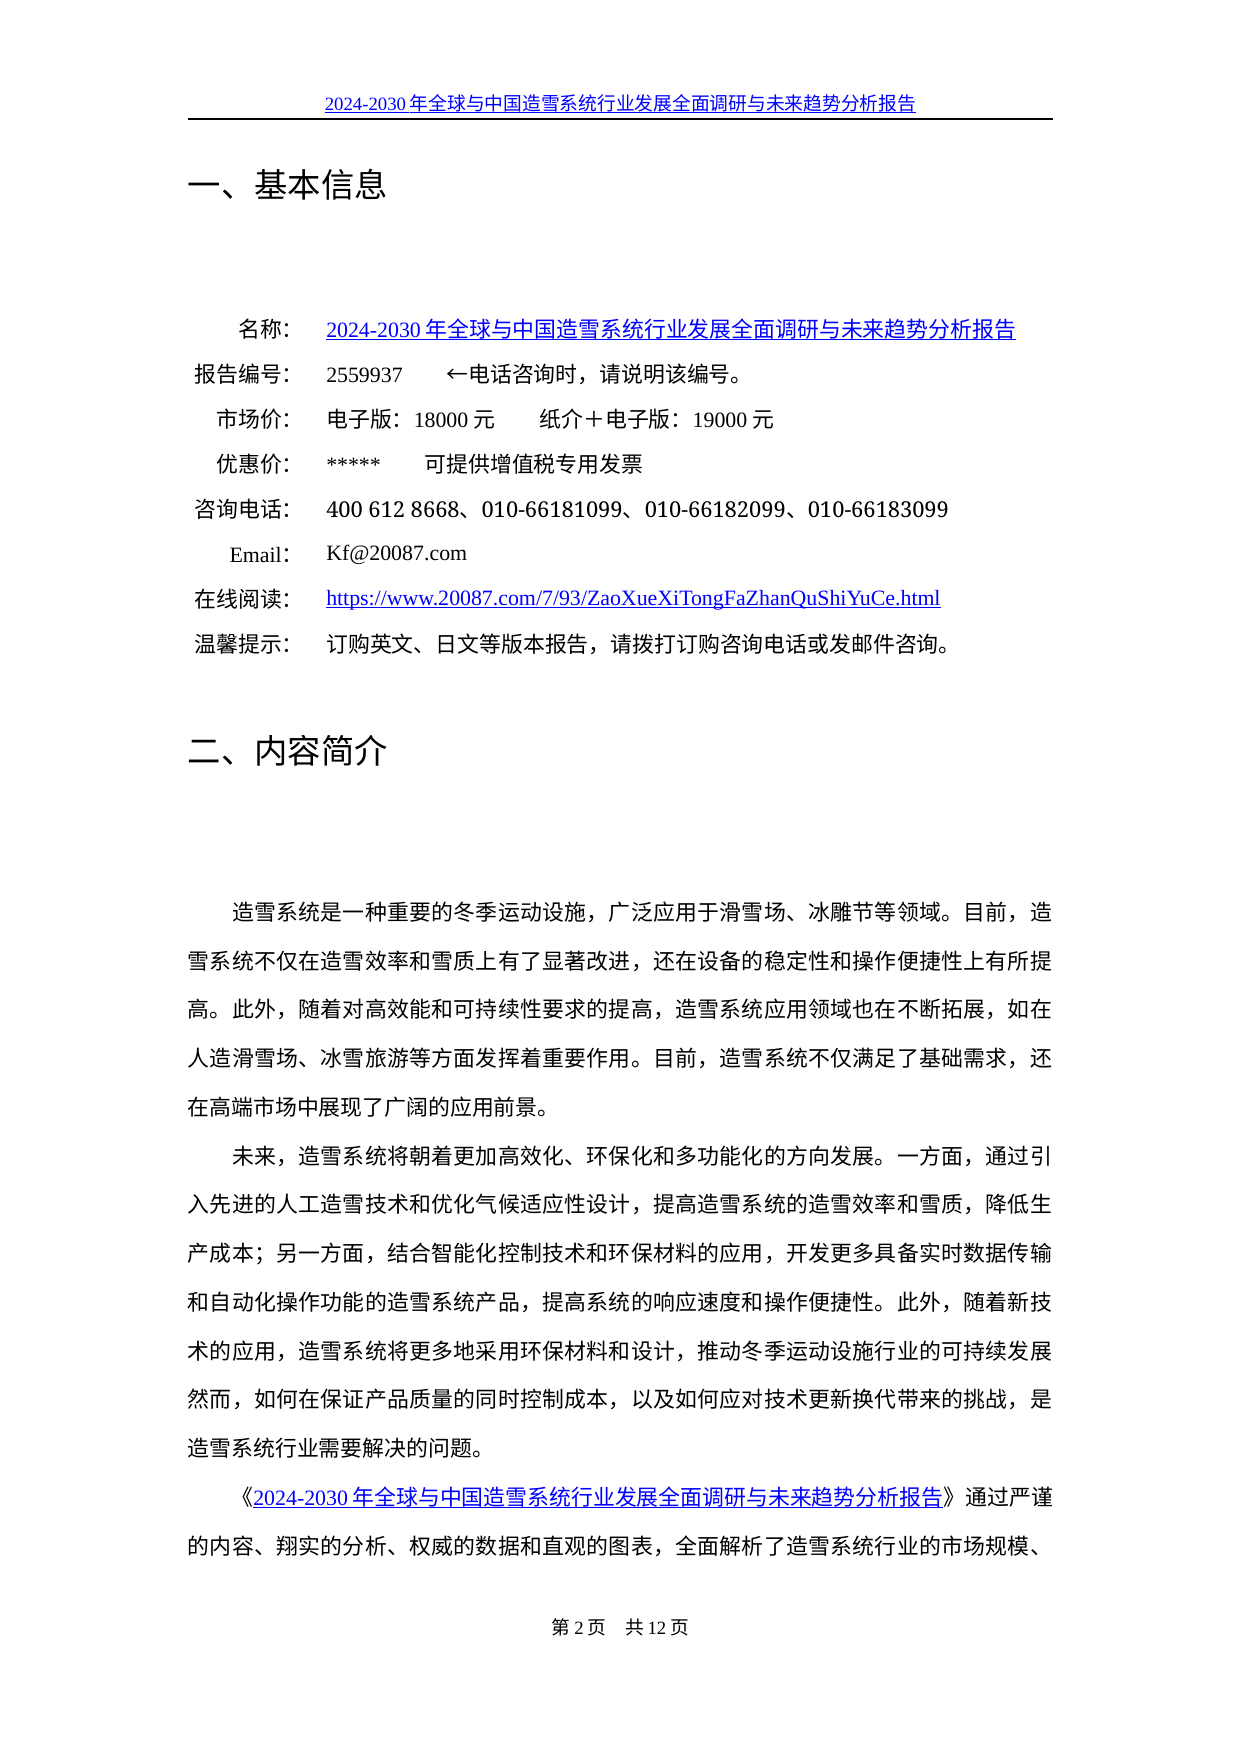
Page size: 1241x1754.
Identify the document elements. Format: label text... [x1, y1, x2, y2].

table_cell 电子版：18000 元 纸介＋电子版：19000 元 [315, 402, 1073, 447]
title 二、内容简介 [187, 717, 1053, 782]
table_header 名称： [167, 312, 315, 357]
table_cell Kf@20087.com [315, 537, 1073, 582]
table_header 2024-2030年全球与中国造雪系统行业发展全面调研与未来趋势分析报告 [315, 312, 1073, 357]
table_cell 400 612 8668、010-66181099、010-66182099、010-66183099 [315, 492, 1073, 537]
title 一、基本信息 [187, 150, 1053, 215]
table_cell 市场价： [167, 402, 315, 447]
table_cell 优惠价： [167, 447, 315, 492]
table_cell ***** 可提供增值税专用发票 [315, 447, 1073, 492]
table_cell 报告编号： [167, 357, 315, 402]
table_cell Email： [167, 537, 315, 582]
table_cell 订购英文、日文等版本报告，请拨打订购咨询电话或发邮件咨询。 [315, 627, 1073, 672]
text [187, 894, 1053, 1561]
table_cell [315, 582, 1073, 627]
table_cell 2559937 ←电话咨询时，请说明该编号。 [315, 357, 1073, 402]
table_cell 温馨提示： [167, 627, 315, 672]
table_cell 咨询电话： [167, 492, 315, 537]
table_cell 在线阅读： [167, 582, 315, 627]
